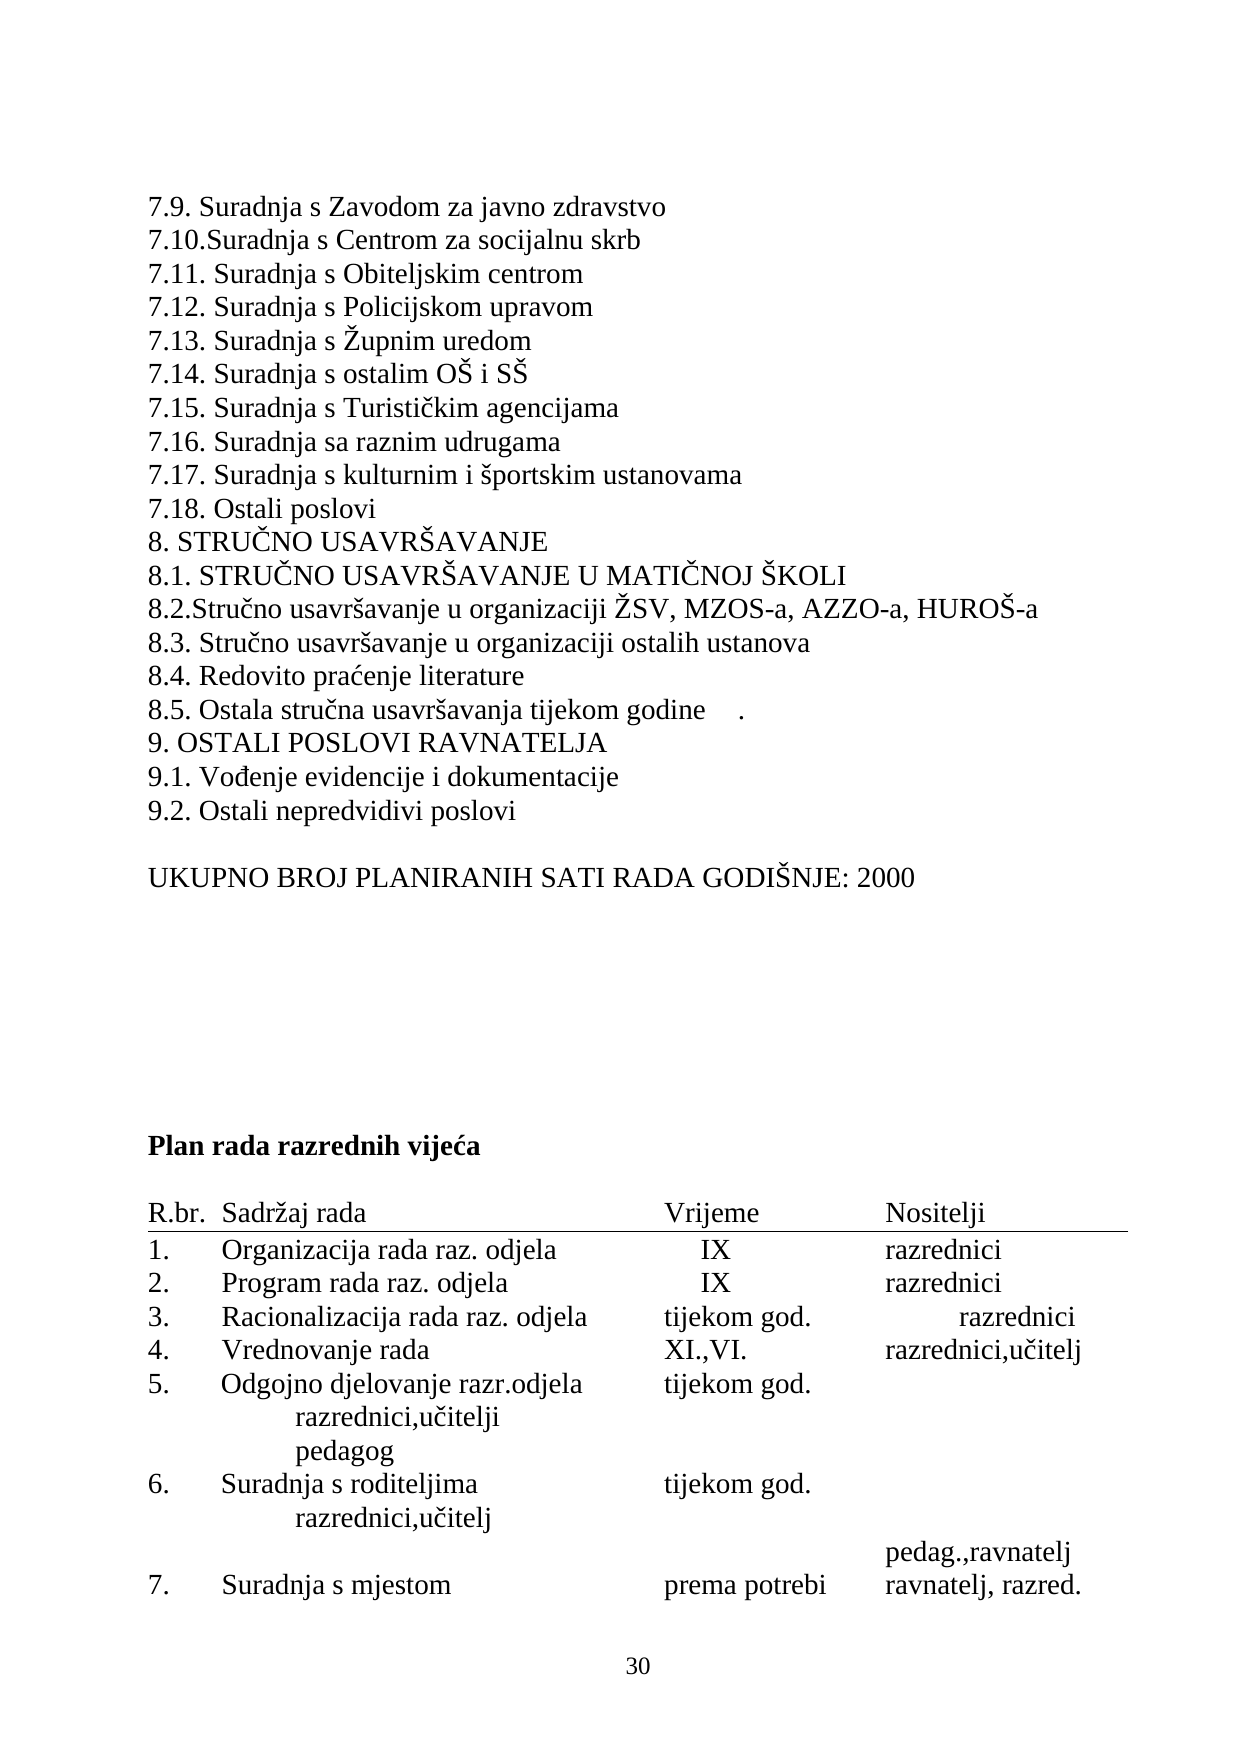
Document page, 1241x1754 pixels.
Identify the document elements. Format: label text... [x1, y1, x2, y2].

text 7.18. Ostali poslovi [148, 491, 1128, 524]
text 8.5. Ostala stručna usavršavanja tijekom godine . [148, 692, 1128, 726]
text 9.2. Ostali nepredvidivi poslovi [148, 793, 1128, 826]
text R.br. Sadržaj rada Vrijeme Nositelji [148, 1195, 1128, 1231]
text 1. Organizacija rada raz. odjela IX razrednici [148, 1232, 1128, 1265]
text 7.10.Suradnja s Centrom za socijalnu skrb [148, 222, 1128, 256]
text 7.11. Suradnja s Obiteljskim centrom [148, 256, 1128, 289]
text UKUPNO BROJ PLANIRANIH SATI RADA GODIŠNJE: 2000 [148, 860, 1128, 893]
text 3. Racionalizacija rada raz. odjela tijekom god. razrednici [148, 1299, 1128, 1332]
text 2. Program rada raz. odjela IX razrednici [148, 1265, 1128, 1299]
text 7.17. Suradnja s kulturnim i športskim ustanovama [148, 457, 1128, 491]
text 7.16. Suradnja sa raznim udrugama [148, 424, 1128, 457]
subtitle Plan rada razrednih vijeća [148, 1128, 1128, 1162]
text 8.3. Stručno usavršavanje u organizaciji ostalih ustanova [148, 625, 1128, 658]
text 7.13. Suradnja s Župnim uredom [148, 323, 1128, 357]
text 8.4. Redovito praćenje literature [148, 658, 1128, 692]
text 9.1. Vođenje evidencije i dokumentacije [148, 759, 1128, 793]
text 6. Suradnja s roditeljima tijekom god. razrednici,učitelj [148, 1467, 1128, 1534]
text 5. Odgojno djelovanje razr.odjela tijekom god. razrednici,učitelji pedagog [148, 1366, 1128, 1467]
text 7.9. Suradnja s Zavodom za javno zdravstvo [148, 189, 1128, 222]
text 7.15. Suradnja s Turističkim agencijama [148, 390, 1128, 424]
text 8. STRUČNO USAVRŠAVANJE [148, 524, 1128, 558]
text 7. Suradnja s mjestom prema potrebi ravnatelj, razred. [148, 1567, 1128, 1601]
text 8.1. STRUČNO USAVRŠAVANJE U MATIČNOJ ŠKOLI [148, 558, 1128, 591]
text pedag.,ravnatelj [148, 1534, 1128, 1567]
text 8.2.Stručno usavršavanje u organizaciji ŽSV, MZOS-a, AZZO-a, HUROŠ-a [148, 591, 1128, 625]
text 4. Vrednovanje rada XI.,VI. razrednici,učitelj [148, 1332, 1128, 1366]
text 7.14. Suradnja s ostalim OŠ i SŠ [148, 357, 1128, 390]
text 9. OSTALI POSLOVI RAVNATELJA [148, 726, 1128, 759]
text 7.12. Suradnja s Policijskom upravom [148, 289, 1128, 323]
